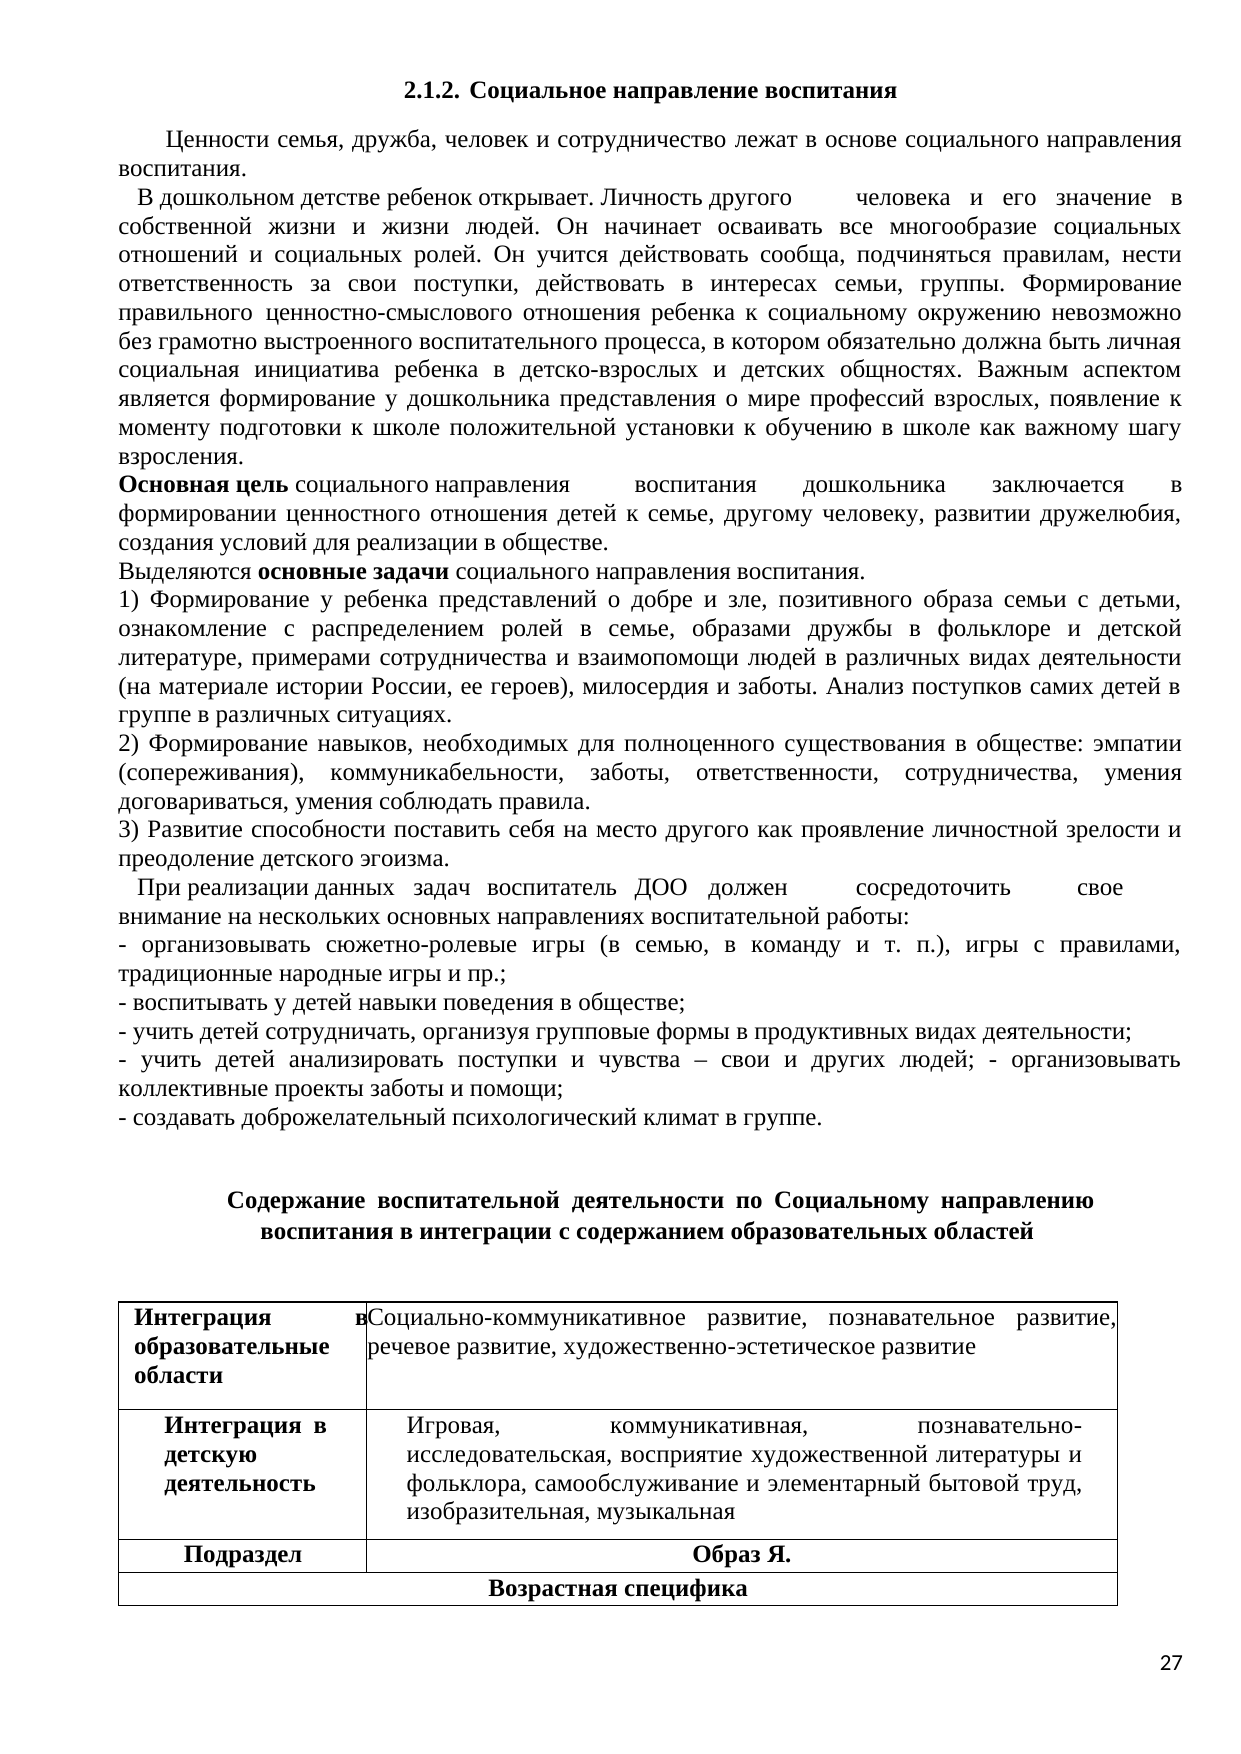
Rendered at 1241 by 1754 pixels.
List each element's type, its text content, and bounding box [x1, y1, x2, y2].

table_cell Образ Я. [367, 1540, 1117, 1572]
text В дошкольном детстве ребенок открывает. Личность другого человека и его значение в собственной жизни и жизни людей. Он начинает осваивать все многообразие социальных отношений и социальных ролей. Он учится действовать сообща, подчиняться правилам, нести ответственность за свои поступки, действовать в интересах семьи, группы. Формирование правильного ценностно-смыслового отношения ребенка к социальному окружению невозможно без грамотно выстроенного воспитательного процесса, в котором обязательно должна быть личная социальная инициатива ребенка в детско-взрослых и детских общностях. Важным аспектом является формирование у дошкольника представления о мире профессий взрослых, появление к моменту подготовки к школе положительной установки к обучению в школе как важному шагу взросления. [118, 182, 1183, 469]
text - учить детей сотрудничать, организуя групповые формы в продуктивных видах деятельности; [118, 1016, 1183, 1044]
text - воспитывать у детей навыки поведения в обществе; [118, 987, 1183, 1016]
text Основная цель социального направления воспитания дошкольника заключается в формировании ценностного отношения детей к семье, другому человеку, развитии дружелюбия, создания условий для реализации в обществе. [118, 469, 1183, 556]
text 2) Формирование навыков, необходимых для полноценного существования в обществе: эмпатии (сопереживания), коммуникабельности, заботы, ответственности, сотрудничества, умения договариваться, умения соблюдать правила. [118, 728, 1183, 814]
text Ценности семья, дружба, человек и сотрудничество лежат в основе социального направления воспитания. [118, 124, 1183, 182]
text Содержание воспитательной деятельности по Социальному направлению воспитания в интеграции с содержанием образовательных областей [227, 1185, 1094, 1245]
table_header Интеграция в образовательные области [119, 1303, 366, 1409]
text - учить детей анализировать поступки и чувства – свои и других людей; - организовывать коллективные проекты заботы и помощи; [118, 1044, 1183, 1102]
table_cell Интеграция в детскую деятельность [119, 1410, 366, 1538]
table_cell Игровая, коммуникативная, познавательно-исследовательская, восприятие художественной литературы и фольклора, самообслуживание и элементарный бытовой труд, изобразительная, музыкальная [367, 1410, 1117, 1538]
text 1) Формирование у ребенка представлений о добре и зле, позитивного образа семьи с детьми, ознакомление с распределением ролей в семье, образами дружбы в фольклоре и детской литературе, примерами сотрудничества и взаимопомощи людей в различных видах деятельности (на материале истории России, ее героев), милосердия и заботы. Анализ поступков самих детей в группе в различных ситуациях. [118, 584, 1183, 728]
table_header Социально-коммуникативное развитие, познавательное развитие, речевое развитие, художественно-эстетическое развитие [367, 1303, 1117, 1409]
text 3) Развитие способности поставить себя на место другого как проявление личностной зрелости и преодоление детского эгоизма. [118, 814, 1183, 872]
text Выделяются основные задачи социального направления воспитания. [118, 556, 1183, 584]
text 2.1.2. Социальное направление воспитания [404, 75, 1185, 104]
table_cell Подраздел [119, 1540, 366, 1572]
text - организовывать сюжетно-ролевые игры (в семью, в команду и т. п.), игры с правилами, традиционные народные игры и пр.; [118, 929, 1183, 987]
text При реализации данных задач воспитатель ДОО должен сосредоточить свое внимание на нескольких основных направлениях воспитательной работы: [118, 872, 1183, 929]
table_cell Возрастная специфика [119, 1573, 1117, 1605]
text - создавать доброжелательный психологический климат в группе. [118, 1102, 1183, 1131]
